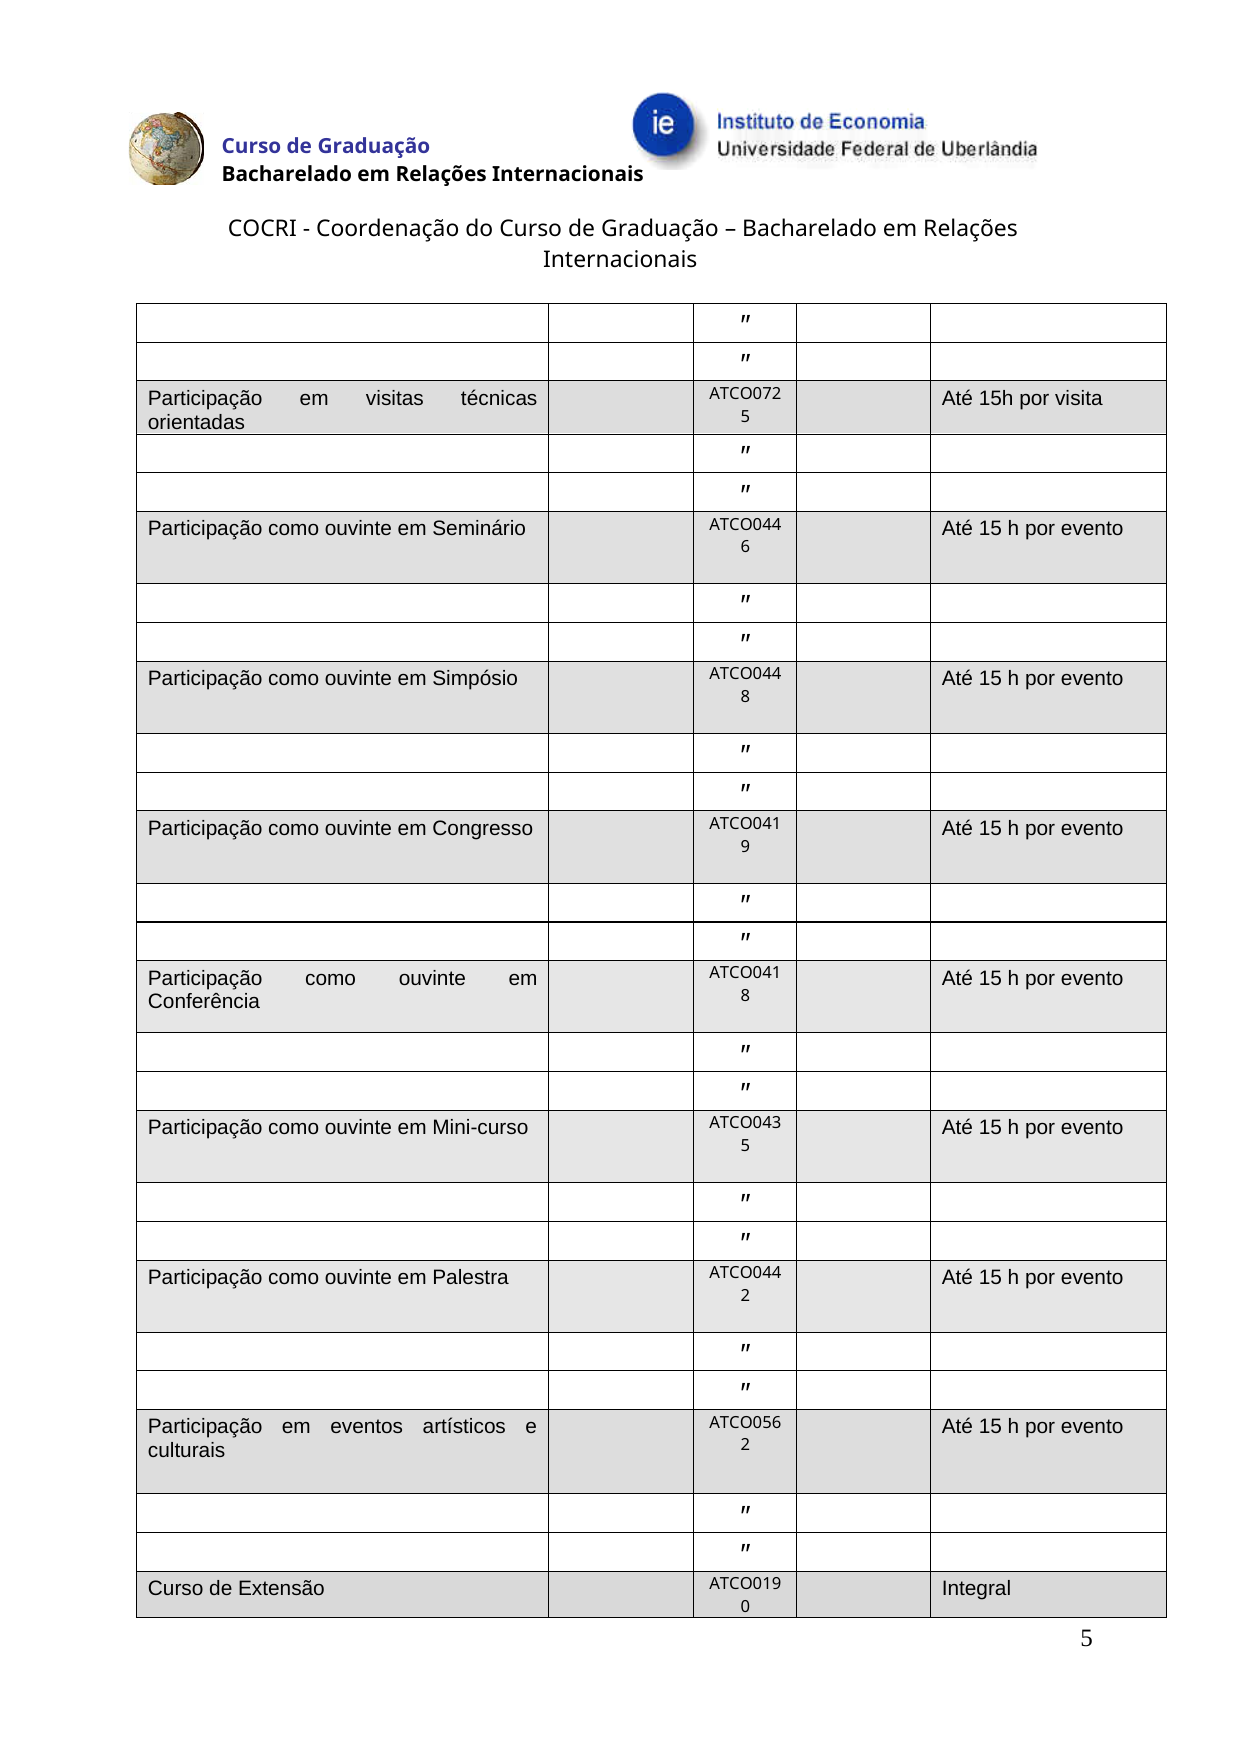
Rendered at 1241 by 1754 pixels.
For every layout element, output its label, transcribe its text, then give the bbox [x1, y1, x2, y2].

table_cell Participação como ouvinte em Congresso [137, 811, 548, 883]
table_cell [137, 343, 548, 380]
table_cell [137, 473, 548, 511]
table_cell [137, 1494, 548, 1532]
table_cell Até 15 h por evento [931, 662, 1166, 733]
table_cell Participação em visitas técnicas orientadas [137, 381, 548, 433]
table_cell [797, 584, 930, 622]
table_cell [797, 512, 930, 583]
table_cell Até 15 h por evento [931, 811, 1166, 883]
table_cell [549, 1072, 693, 1110]
table_cell [931, 435, 1166, 472]
table_cell ″ [694, 773, 796, 810]
table_cell ″ [694, 473, 796, 511]
table_cell [549, 304, 693, 342]
table_cell [549, 1333, 693, 1370]
table_cell [137, 623, 548, 661]
table_cell ″ [694, 1222, 796, 1259]
table_cell [797, 1222, 930, 1259]
table_cell [931, 1183, 1166, 1221]
table_cell ″ [694, 1494, 796, 1532]
table_cell ″ [694, 623, 796, 661]
table_cell [797, 1494, 930, 1532]
table_cell [549, 473, 693, 511]
table_cell [797, 1072, 930, 1110]
table_cell [931, 1371, 1166, 1409]
table_cell Curso de Extensão [137, 1572, 548, 1617]
table_cell [797, 1183, 930, 1221]
table_cell ″ [694, 1333, 796, 1370]
table_cell Até 15 h por evento [931, 1261, 1166, 1332]
table_cell [797, 473, 930, 511]
table_cell [549, 584, 693, 622]
table_cell [797, 381, 930, 433]
table_cell ″ [694, 584, 796, 622]
table_cell ″ [694, 923, 796, 960]
table_cell [137, 734, 548, 772]
table_cell [549, 1572, 693, 1617]
table_cell [137, 1533, 548, 1571]
picture [128, 112, 204, 184]
table_cell [931, 473, 1166, 511]
table_cell [797, 1371, 930, 1409]
table_cell [797, 304, 930, 342]
table_cell [549, 623, 693, 661]
table_cell [137, 1371, 548, 1409]
table_cell [797, 961, 930, 1032]
table_cell ″ [694, 343, 796, 380]
table_cell [931, 1033, 1166, 1071]
table_cell ″ [694, 884, 796, 921]
table_cell [137, 1333, 548, 1370]
table_cell [549, 435, 693, 472]
table_cell [931, 584, 1166, 622]
table_cell [797, 1410, 930, 1493]
table_cell ATCO0562 [694, 1410, 796, 1493]
table_cell [931, 343, 1166, 380]
table_cell [549, 381, 693, 433]
table_cell [549, 734, 693, 772]
table_cell Participação como ouvinte em Seminário [137, 512, 548, 583]
table_cell [549, 1033, 693, 1071]
table_cell [549, 773, 693, 810]
table_cell ″ [694, 1371, 796, 1409]
table_cell ″ [694, 304, 796, 342]
table_cell Até 15 h por evento [931, 961, 1166, 1032]
table_cell [931, 1494, 1166, 1532]
table_cell Integral [931, 1572, 1166, 1617]
table_cell ATCO0190 [694, 1572, 796, 1617]
table_cell [549, 1222, 693, 1259]
table_cell Participação como ouvinte em Conferência [137, 961, 548, 1032]
table_cell ATCO0446 [694, 512, 796, 583]
table_cell ATCO0725 [694, 381, 796, 433]
table_cell [797, 734, 930, 772]
table_cell [797, 1333, 930, 1370]
table_cell [797, 1111, 930, 1182]
table_cell [931, 623, 1166, 661]
table_cell [549, 961, 693, 1032]
table_cell [137, 1183, 548, 1221]
table_cell [549, 811, 693, 883]
table_cell ATCO0418 [694, 961, 796, 1032]
table_cell [549, 1494, 693, 1532]
table_cell ATCO0435 [694, 1111, 796, 1182]
table_cell [797, 811, 930, 883]
table_cell [137, 923, 548, 960]
table_cell [137, 773, 548, 810]
table_cell [931, 884, 1166, 921]
table_cell [797, 884, 930, 921]
table_cell [931, 923, 1166, 960]
table_cell ATCO0419 [694, 811, 796, 883]
table_cell [137, 304, 548, 342]
table_cell [549, 1261, 693, 1332]
table_cell [137, 1222, 548, 1259]
table_cell [931, 773, 1166, 810]
table_cell Participação como ouvinte em Simpósio [137, 662, 548, 733]
table_cell [137, 435, 548, 472]
table_cell [931, 1533, 1166, 1571]
table_cell [549, 884, 693, 921]
table_cell ″ [694, 1033, 796, 1071]
table_cell [931, 1072, 1166, 1110]
table_cell [137, 884, 548, 921]
table_cell Participação como ouvinte em Palestra [137, 1261, 548, 1332]
table_cell ″ [694, 1183, 796, 1221]
table_cell [137, 1072, 548, 1110]
table_cell [797, 1533, 930, 1571]
table_cell [549, 1111, 693, 1182]
table_cell [549, 343, 693, 380]
table_cell [549, 923, 693, 960]
picture [627, 87, 1059, 170]
table_cell ATCO0448 [694, 662, 796, 733]
table_cell [797, 1033, 930, 1071]
table_cell [797, 623, 930, 661]
table_cell [797, 1572, 930, 1617]
table_cell [797, 343, 930, 380]
table_cell [931, 734, 1166, 772]
table_cell Até 15 h por evento [931, 1111, 1166, 1182]
table_cell [549, 1371, 693, 1409]
table_cell [549, 662, 693, 733]
table_cell Participação em eventos artísticos e culturais [137, 1410, 548, 1493]
table_cell Até 15 h por evento [931, 1410, 1166, 1493]
table_cell [797, 923, 930, 960]
table_cell ATCO0442 [694, 1261, 796, 1332]
table_cell [797, 1261, 930, 1332]
table_cell [549, 512, 693, 583]
table_cell Até 15 h por evento [931, 512, 1166, 583]
table_cell [137, 584, 548, 622]
table_cell ″ [694, 1072, 796, 1110]
table_cell ″ [694, 435, 796, 472]
table_cell [549, 1533, 693, 1571]
table_cell ″ [694, 734, 796, 772]
table_cell [797, 662, 930, 733]
table_cell [931, 1333, 1166, 1370]
table_cell [797, 435, 930, 472]
table_cell [797, 773, 930, 810]
table_cell Participação como ouvinte em Mini-curso [137, 1111, 548, 1182]
table_cell ″ [694, 1533, 796, 1571]
table_cell [931, 304, 1166, 342]
table_cell [549, 1183, 693, 1221]
table_cell [931, 1222, 1166, 1259]
table_cell [137, 1033, 548, 1071]
table_cell Até 15h por visita [931, 381, 1166, 433]
table_cell [549, 1410, 693, 1493]
